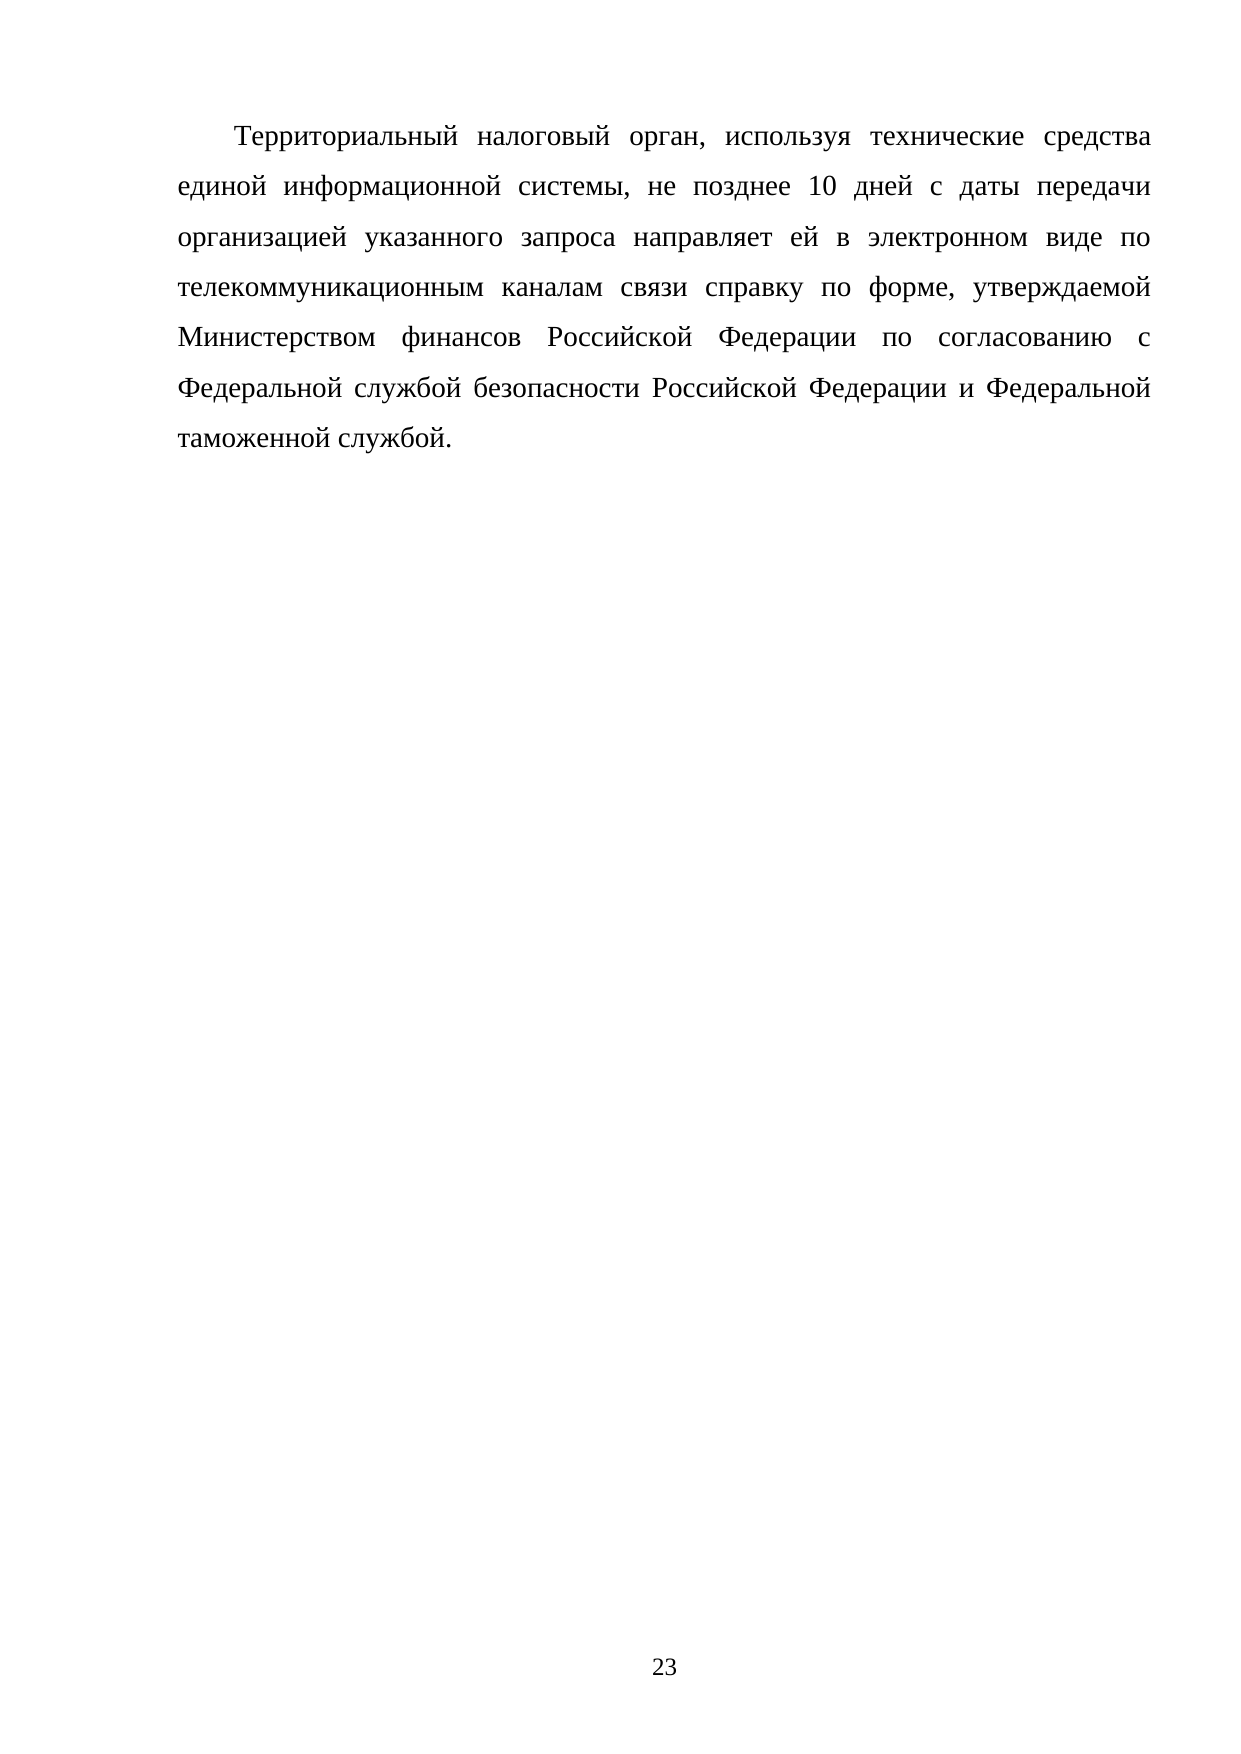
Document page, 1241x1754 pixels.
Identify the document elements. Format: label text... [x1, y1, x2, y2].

text Территориальный налоговый орган, используя технические средства единой информационной системы, не позднее 10 дней с даты передачи организацией указанного запроса направляет ей в электронном виде по телекоммуникационным каналам связи справку по форме, утверждаемой Министерством финансов Российской Федерации по согласованию с Федеральной службой безопасности Российской Федерации и Федеральной таможенной службой. [177, 118, 1152, 453]
